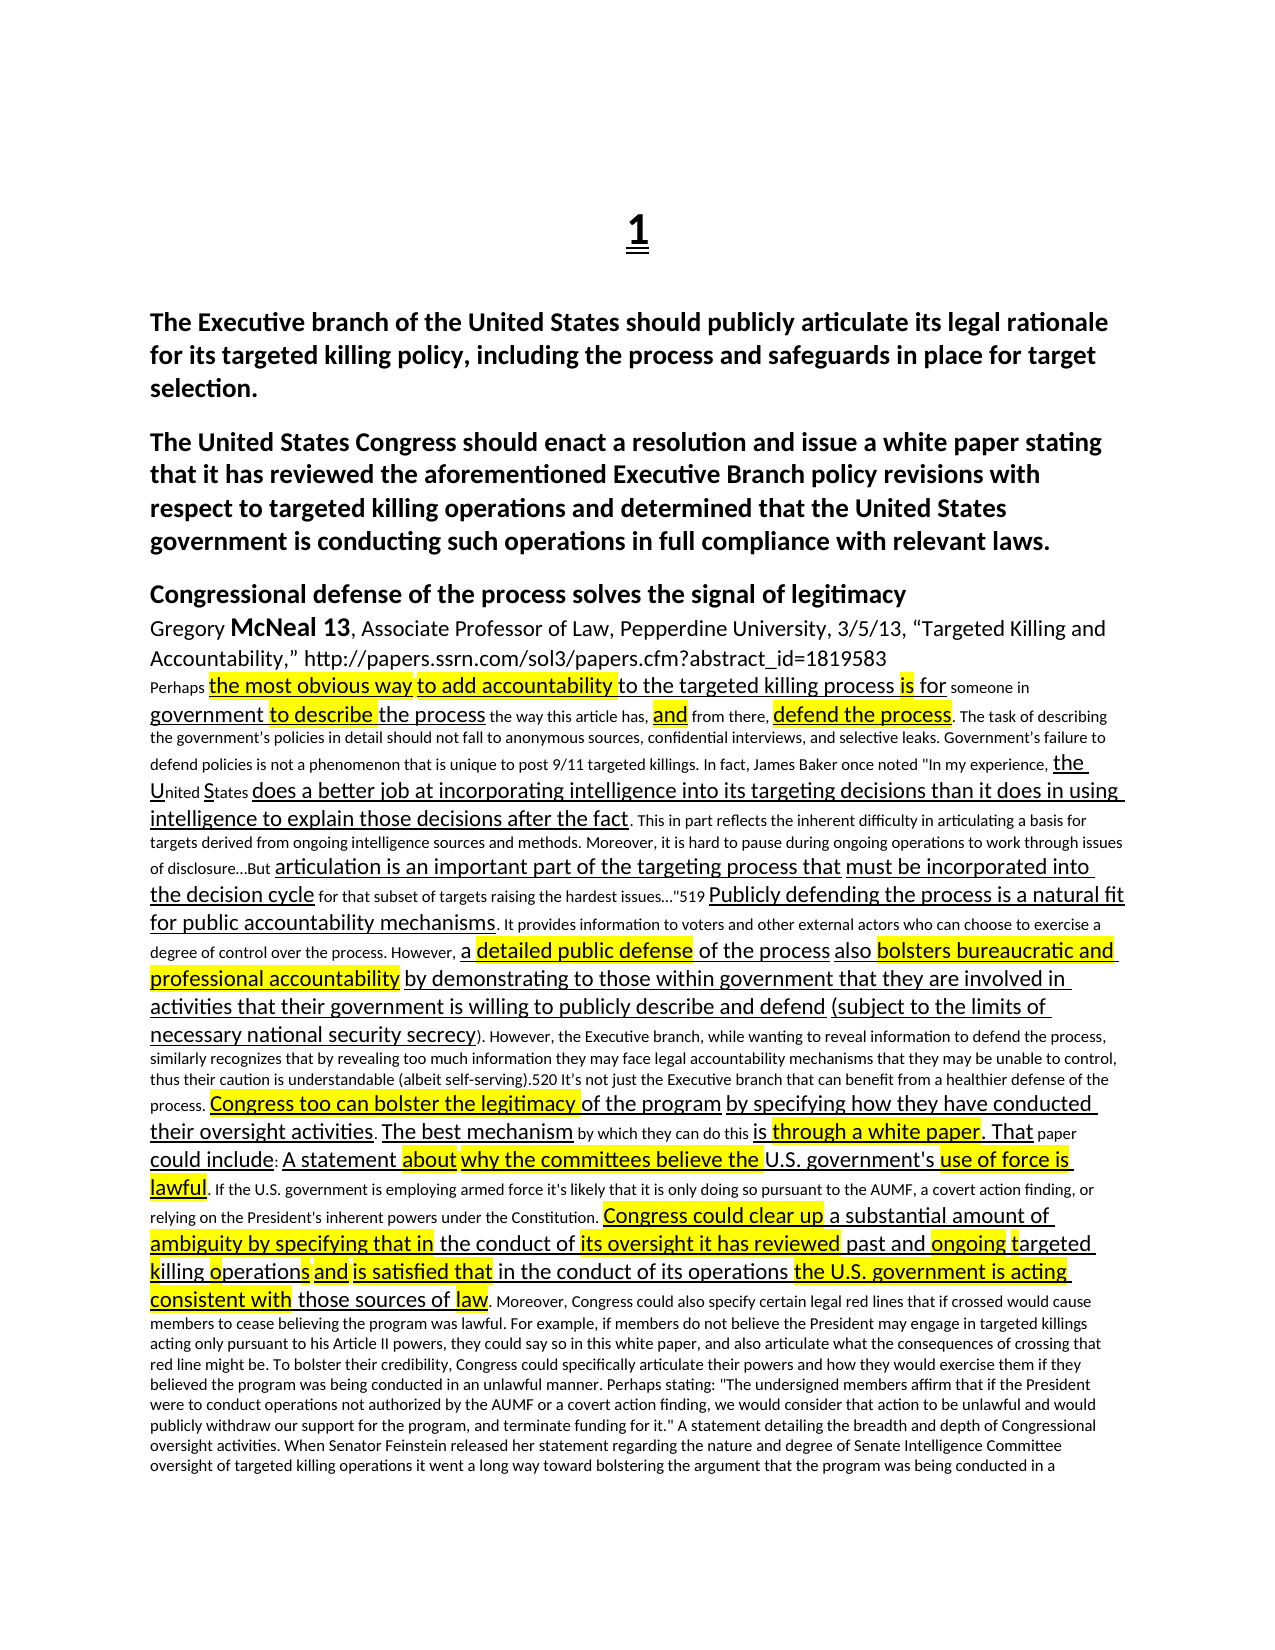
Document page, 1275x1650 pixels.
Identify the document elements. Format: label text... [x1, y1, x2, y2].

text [150, 672, 1125, 1476]
subtitle Congressional defense of the process solves the signal of legitimacy [150, 578, 1125, 611]
subtitle The Executive branch of the United States should publicly articulate its legal rationale for its targeted killing policy, including the process and safeguards in place for target selection. [150, 305, 1125, 404]
subtitle 1 [150, 200, 1125, 256]
subtitle The United States Congress should enact a resolution and issue a white paper stating that it has reviewed the aforementioned Executive Branch policy revisions with respect to targeted killing operations and determined that the United States government is conducting such operations in full compliance with relevant laws. [150, 425, 1125, 557]
text Gregory McNeal 13, Associate Professor of Law, Pepperdine University, 3/5/13, “Targeted Killing and Accountability,” http://papers.ssrn.com/sol3/papers.cfm?abstract_id=1819583 [150, 611, 1125, 672]
